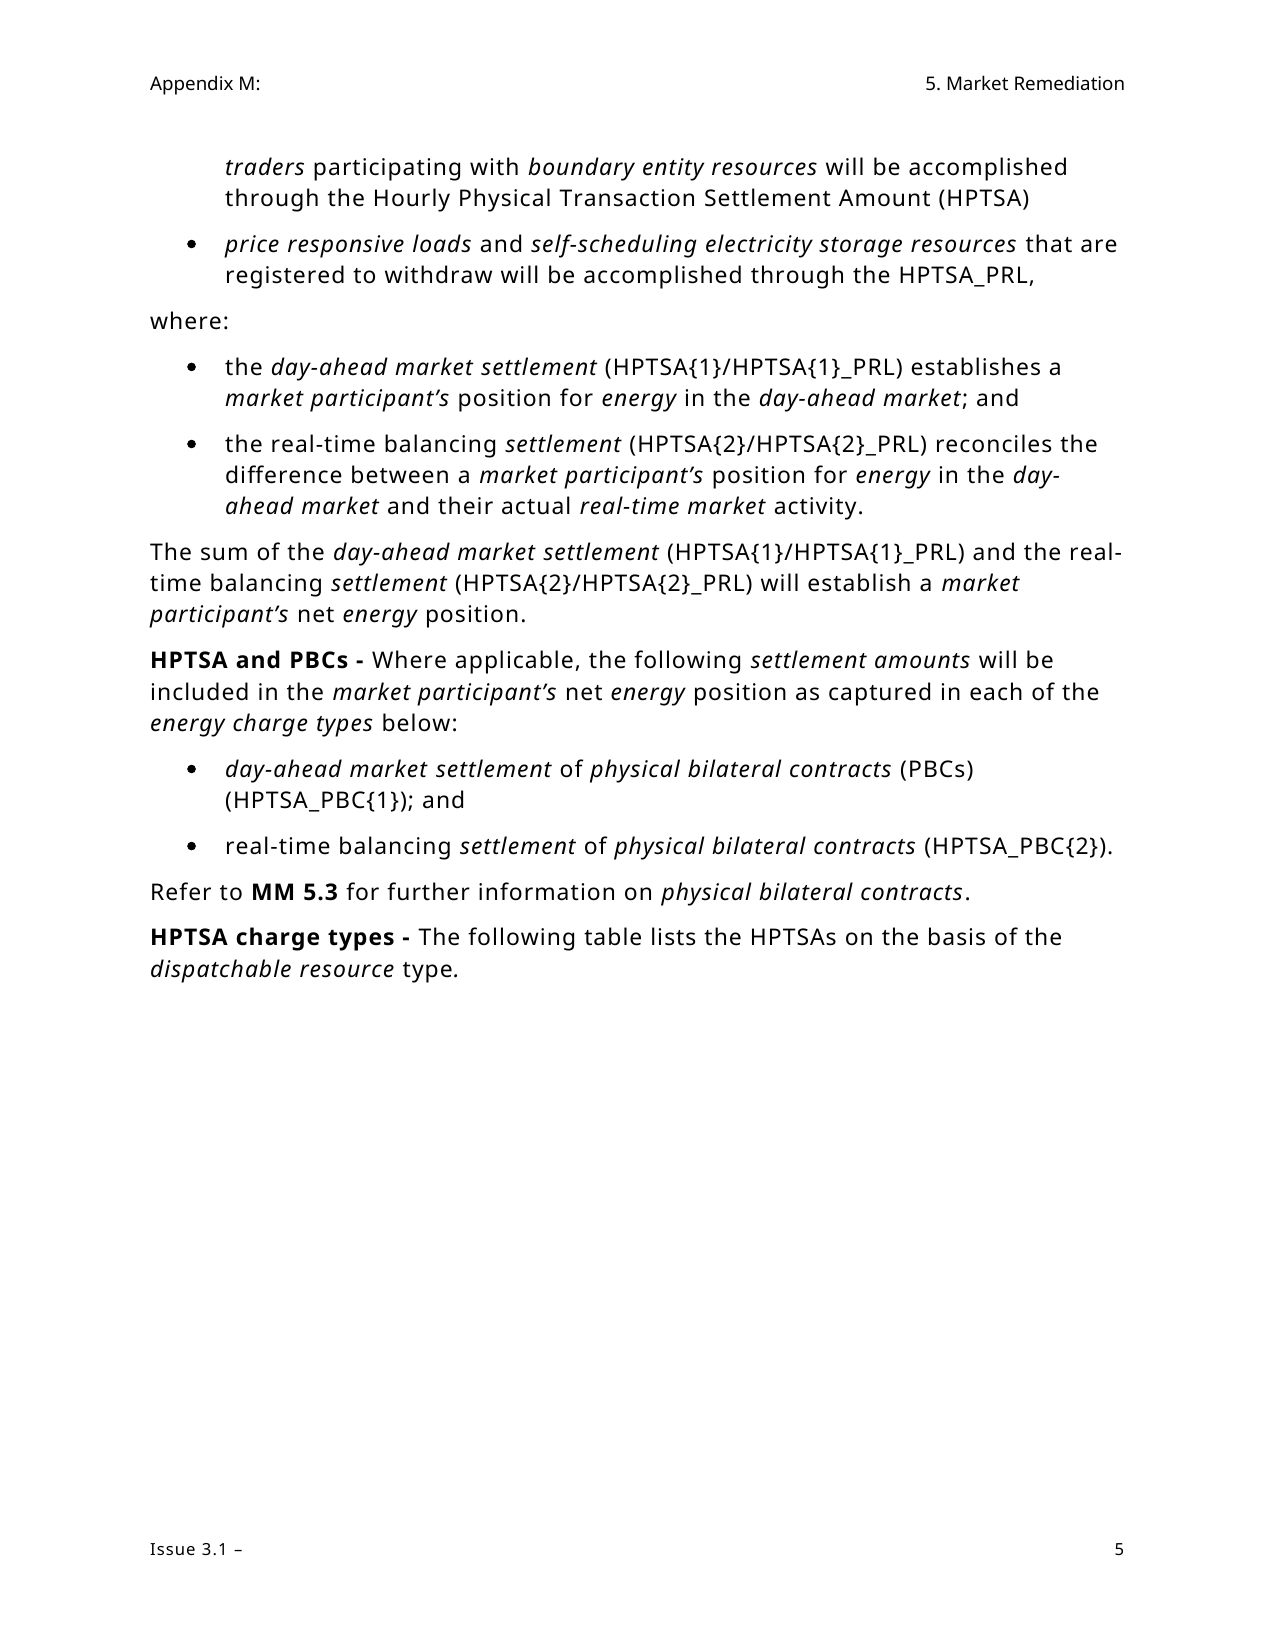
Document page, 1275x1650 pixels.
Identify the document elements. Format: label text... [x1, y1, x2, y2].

list the day-ahead market settlement (HPTSA{1}/HPTSA{1}_PRL) establishes a market participant’s position for energy in the day-ahead market; and [187, 350, 1125, 412]
list day-ahead market settlement of physical bilateral contracts (PBCs) (HPTSA_PBC{1}); and [187, 752, 1125, 814]
list the real-time balancing settlement (HPTSA{2}/HPTSA{2}_PRL) reconciles the difference between a market participant’s position for energy in the day-ahead market and their actual real-time market activity. [187, 427, 1125, 521]
text where: [150, 304, 1125, 335]
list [187, 150, 1125, 212]
text Refer to MM 5.3 for further information on physical bilateral contracts. [150, 875, 1125, 906]
list price responsive loads and self-scheduling electricity storage resources that are registered to withdraw will be accomplished through the HPTSA_PRL, [187, 227, 1125, 289]
text HPTSA charge types - The following table lists the HPTSAs on the basis of the dispatchable resource type. [150, 921, 1125, 983]
text The sum of the day-ahead market settlement (HPTSA{1}/HPTSA{1}_PRL) and the real-time balancing settlement (HPTSA{2}/HPTSA{2}_PRL) will establish a market participant’s net energy position. [150, 535, 1125, 629]
text HPTSA and PBCs - Where applicable, the following settlement amounts will be included in the market participant’s net energy position as captured in each of the energy charge types below: [150, 644, 1125, 737]
list real-time balancing settlement of physical bilateral contracts (HPTSA_PBC{2}). [187, 829, 1125, 860]
